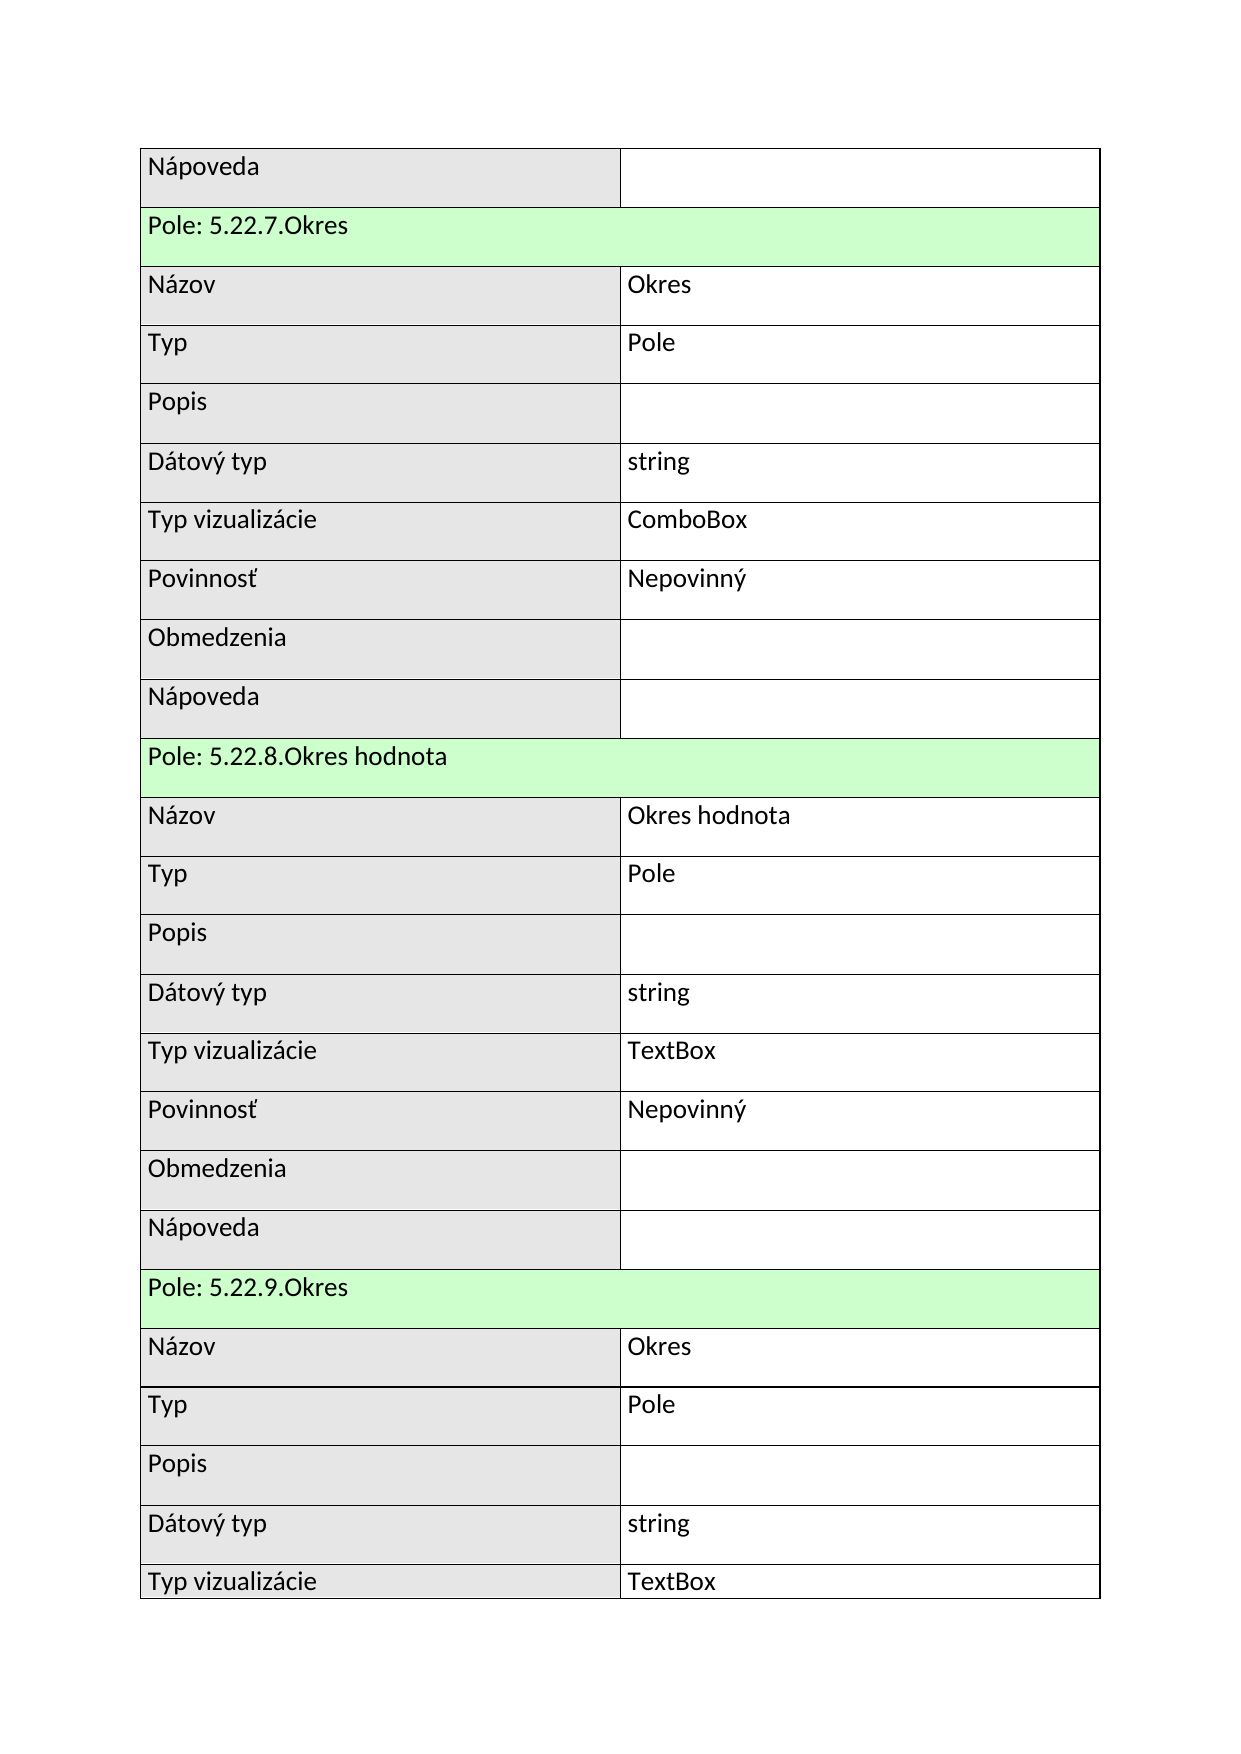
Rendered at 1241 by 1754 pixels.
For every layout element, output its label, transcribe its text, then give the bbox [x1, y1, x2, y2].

table_cell Typ [141, 326, 620, 383]
table_cell Povinnosť [141, 561, 620, 619]
table_cell Obmedzenia [141, 1151, 620, 1209]
table_cell Pole [621, 857, 1099, 914]
table_cell Názov [141, 798, 620, 856]
table_cell [621, 1211, 1099, 1269]
table_cell [621, 1151, 1099, 1209]
table_cell [621, 384, 1099, 443]
table_cell Typ vizualizácie [141, 1034, 620, 1091]
table_cell Pole [621, 1388, 1099, 1445]
table_cell Popis [141, 915, 620, 974]
table_cell Popis [141, 1446, 620, 1505]
table_cell Obmedzenia [141, 620, 620, 678]
table_cell Pole: 5.22.9.Okres [141, 1270, 1099, 1328]
table_cell string [621, 444, 1099, 502]
table_cell [621, 915, 1099, 974]
table_cell Pole: 5.22.7.Okres [141, 208, 1099, 266]
table_cell string [621, 1506, 1099, 1563]
table_cell TextBox [621, 1565, 1099, 1597]
table_cell Typ vizualizácie [141, 503, 620, 560]
table_cell [621, 1446, 1099, 1505]
table_cell ComboBox [621, 503, 1099, 560]
table_cell Typ vizualizácie [141, 1565, 620, 1597]
table_cell Názov [141, 267, 620, 324]
table_cell Typ [141, 857, 620, 914]
table_cell Pole [621, 326, 1099, 383]
table_cell Nepovinný [621, 561, 1099, 619]
table_cell Typ [141, 1388, 620, 1445]
table_cell Pole: 5.22.8.Okres hodnota [141, 739, 1099, 797]
table_cell [621, 680, 1099, 738]
table_cell Popis [141, 384, 620, 443]
table_cell [621, 149, 1099, 207]
table_cell Nápoveda [141, 149, 620, 207]
table_cell Okres [621, 267, 1099, 324]
table_cell Dátový typ [141, 444, 620, 502]
table_cell [621, 620, 1099, 678]
table_cell Okres hodnota [621, 798, 1099, 856]
table_cell Nepovinný [621, 1092, 1099, 1150]
table_cell Dátový typ [141, 975, 620, 1032]
table_cell Dátový typ [141, 1506, 620, 1563]
table_cell Názov [141, 1329, 620, 1386]
table_cell string [621, 975, 1099, 1032]
table_cell Nápoveda [141, 1211, 620, 1269]
table_cell TextBox [621, 1034, 1099, 1091]
table_cell Okres [621, 1329, 1099, 1386]
table_cell Nápoveda [141, 680, 620, 738]
table_cell Povinnosť [141, 1092, 620, 1150]
